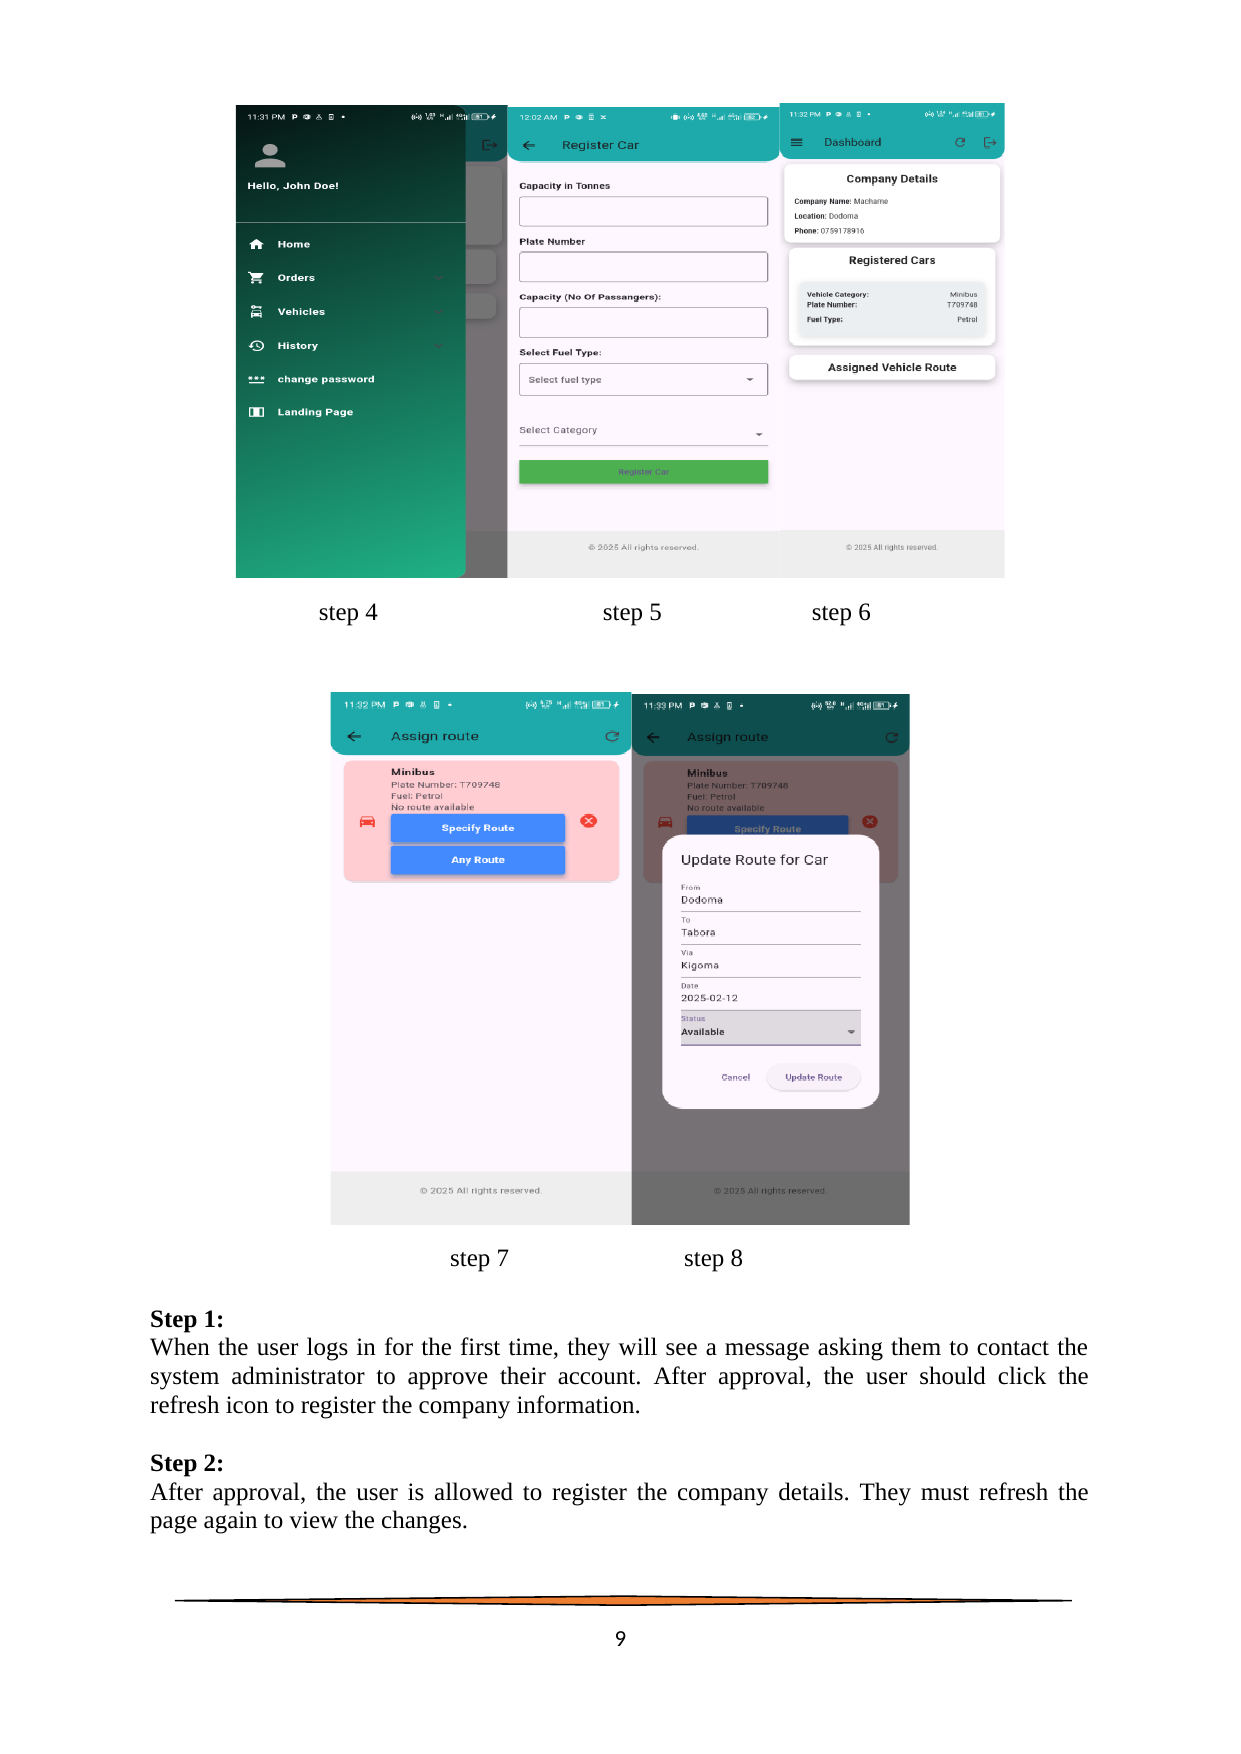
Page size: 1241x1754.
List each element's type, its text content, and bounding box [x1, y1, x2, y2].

text step 7 step 8 [375, 1243, 1090, 1272]
text Step 1: When the user logs in for the first time, they will see a message asking them to contact the system administrator to approve their account. After approval, the user should click the refresh icon to register the company information. [150, 1304, 1090, 1419]
picture [330, 692, 910, 1225]
text Step 2: After approval, the user is allowed to register the company details. They must refresh the page again to view the changes. [150, 1448, 1090, 1534]
picture [235, 103, 1005, 578]
text step 4 step 5 step 6 [225, 597, 1090, 626]
